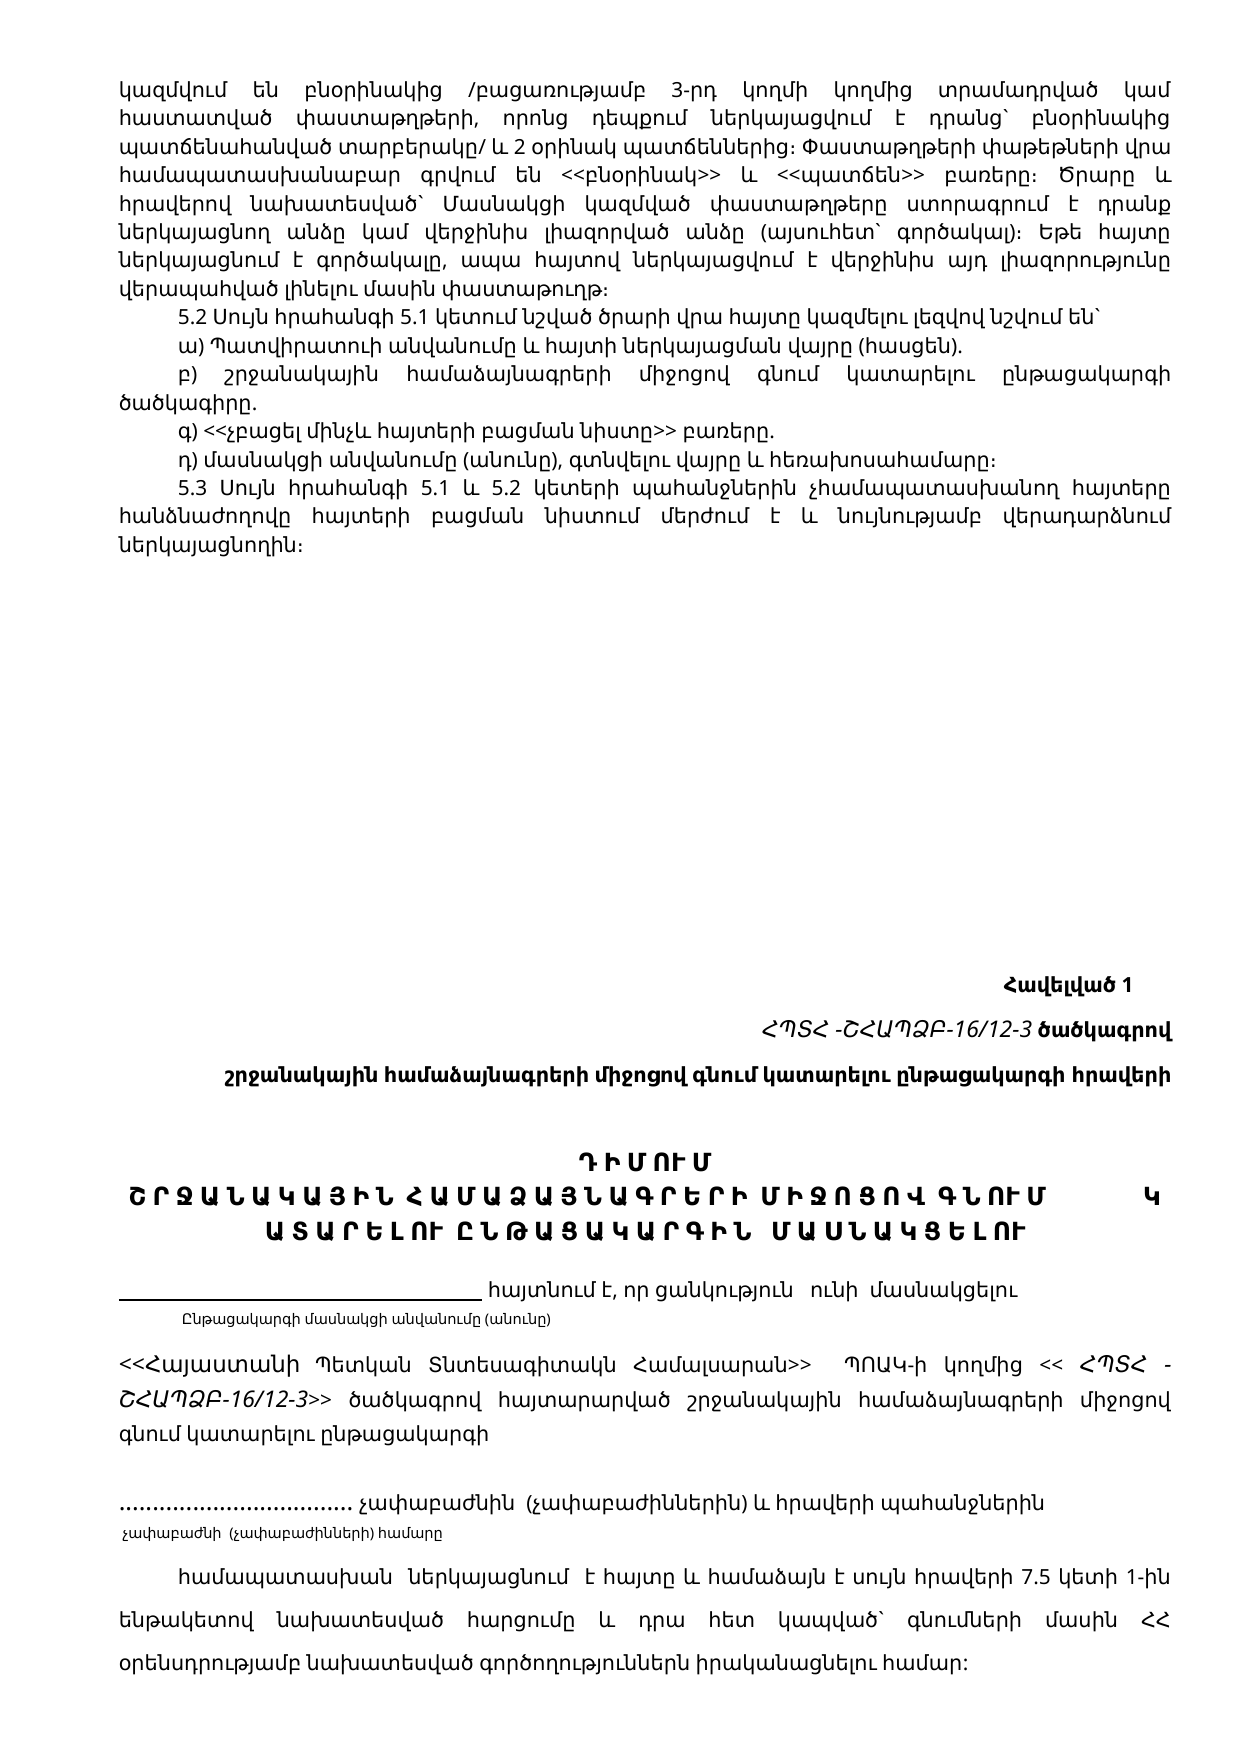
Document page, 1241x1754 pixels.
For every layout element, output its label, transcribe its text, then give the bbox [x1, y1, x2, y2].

text շրջանակային համաձայնագրերի միջոցով գնում կատարելու ընթացակարգի հրավերի [118, 1060, 1171, 1088]
text Դ Ի Մ ՈՒ Մ [118, 1145, 1171, 1179]
text ՀՊՏՀ -ՇՀԱՊՁԲ-16/12-3 ծածկագրով [118, 1013, 1171, 1044]
text 5.2 Սույն հրահանգի 5.1 կետում նշված ծրարի վրա հայտը կազմելու լեզվով նշվում են` [118, 302, 1171, 331]
text Շ Ր Ջ Ա Ն Ա Կ Ա Յ Ի Ն Հ Ա Մ Ա Ձ Ա Յ Ն Ա Գ Ր Ե Ր Ի Մ Ի Ջ Ո Ց Ո Վ Գ Ն ՈՒ Մ Կ Ա Տ Ա Ր Ե Լ ՈՒ Ը Ն Թ Ա Ց Ա Կ Ա Ր Գ Ի Ն Մ Ա Ս Ն Ա Կ Ց Ե Լ ՈՒ [118, 1179, 1171, 1247]
text Հավելված 1 [1003, 970, 1171, 999]
text գ) <<չբացել մինչև հայտերի բացման նիստը>> բառերը. [118, 416, 1171, 445]
text համապատասխան ներկայացնում է հայտը և համաձայն է սույն հրավերի 7.5 կետի 1-ին ենթակետով նախատեսված հարցումը և դրա հետ կապված` գնումների մասին ՀՀ օրենսդրությամբ նախատեսված գործողություններն իրականացնելու համար: [118, 1562, 1171, 1676]
text 5.3 Սույն հրահանգի 5.1 և 5.2 կետերի պահանջներին չհամապատասխանող հայտերը հանձնաժողովը հայտերի բացման նիստում մերժում է և նույնությամբ վերադարձնում ներկայացնողին։ [118, 473, 1171, 558]
text <<Հայաստանի Պետկան Տնտեսագիտակն Համալսարան>> ՊՈԱԿ-ի կողմից << ՀՊՏՀ -ՇՀԱՊՁԲ-16/12-3>> ծածկագրով հայտարարված շրջանակային համաձայնագրերի միջոցով գնում կատարելու ընթացակարգի [118, 1347, 1171, 1447]
text ա) Պատվիրատուի անվանումը և հայտի ներկայացման վայրը (հասցեն). [118, 331, 1171, 359]
text չափաբաժնի (չափաբաժինների) համարը [118, 1523, 1171, 1557]
text Ընթացակարգի մասնակցի անվանումը (անունը) [118, 1308, 1171, 1342]
text դ) մասնակցի անվանումը (անունը), գտնվելու վայրը և հեռախոսահամարը։ [118, 445, 1171, 473]
text բ) շրջանակային համաձայնագրերի միջոցով գնում կատարելու ընթացակարգի ծածկագիրը. [118, 359, 1171, 416]
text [118, 75, 1171, 302]
text ................................... չափաբաժնին (չափաբաժիններին) և հրավերի պահանջներին [118, 1484, 1171, 1518]
text հայտնում է, որ ցանկություն ունի մասնակցելու [118, 1275, 1171, 1304]
